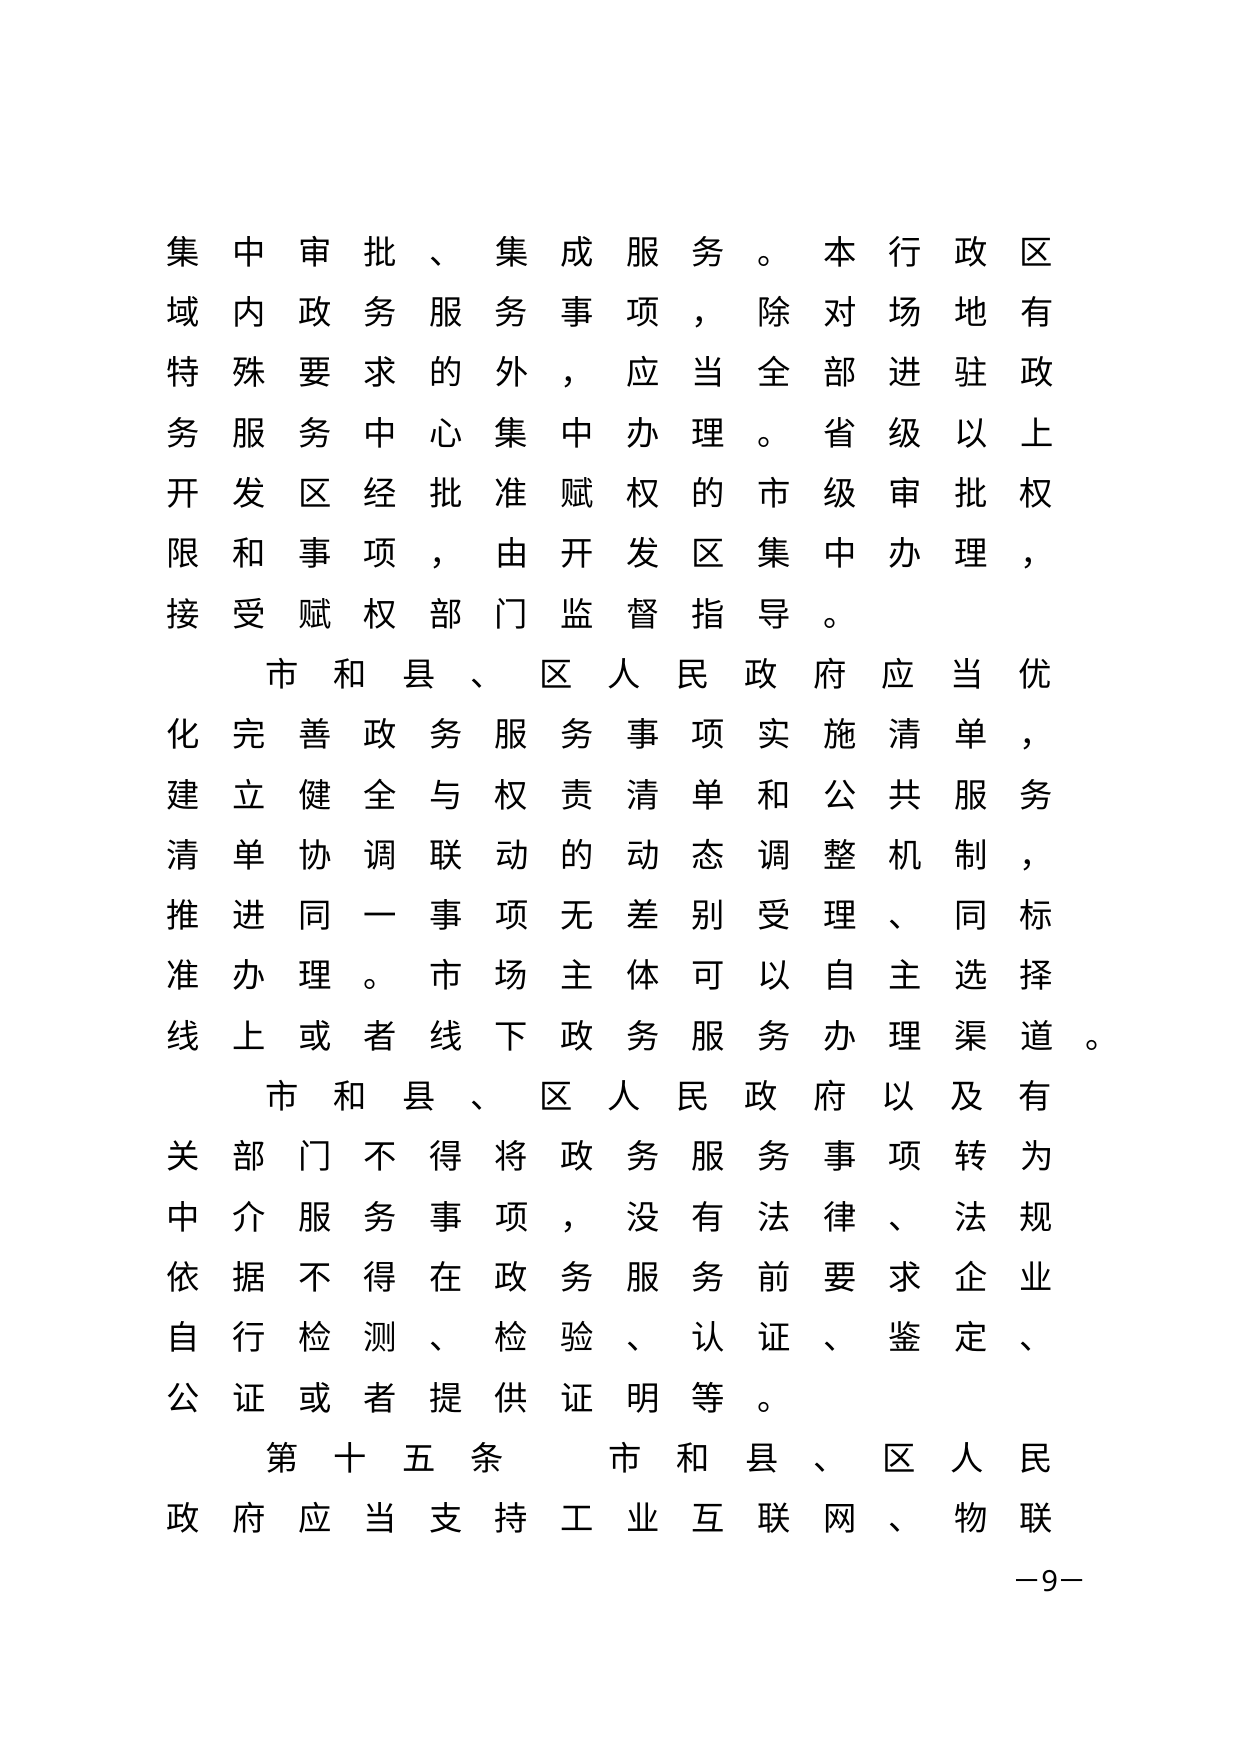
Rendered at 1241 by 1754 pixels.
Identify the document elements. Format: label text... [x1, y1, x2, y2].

text 市和县、区人民政府以及有关部门不得将政务服务事项转为中介服务事项，没有法律、法规依据不得在政务服务前要求企业自行检测、检验、认证、鉴定、公证或者提供证明等。 [167, 1064, 1085, 1426]
text 市和县、区人民政府应当优化完善政务服务事项实施清单，建立健全与权责清单和公共服务清单协调联动的动态调整机制，推进同一事项无差别受理、同标准办理。市场主体可以自主选择线上或者线下政务服务办理渠道。 [167, 642, 1085, 1064]
text 第十五条 市和县、区人民政府应当支持工业互联网、物联网等数字经济基础设施建设，拓展规范化数据开发应用场景，引导数字经济和实体经济深度融合。 [167, 1426, 1085, 1546]
text 第十四条 市和县、区人民政府应当聚焦市场主体全生命周期政务服务事项，实行一窗受理、集中审批、集成服务。本行政区域内政务服务事项，除对场地有特殊要求的外，应当全部进驻政务服务中心集中办理。省级以上开发区经批准赋权的市级审批权限和事项，由开发区集中办理，接受赋权部门监督指导。 [167, 219, 1085, 642]
